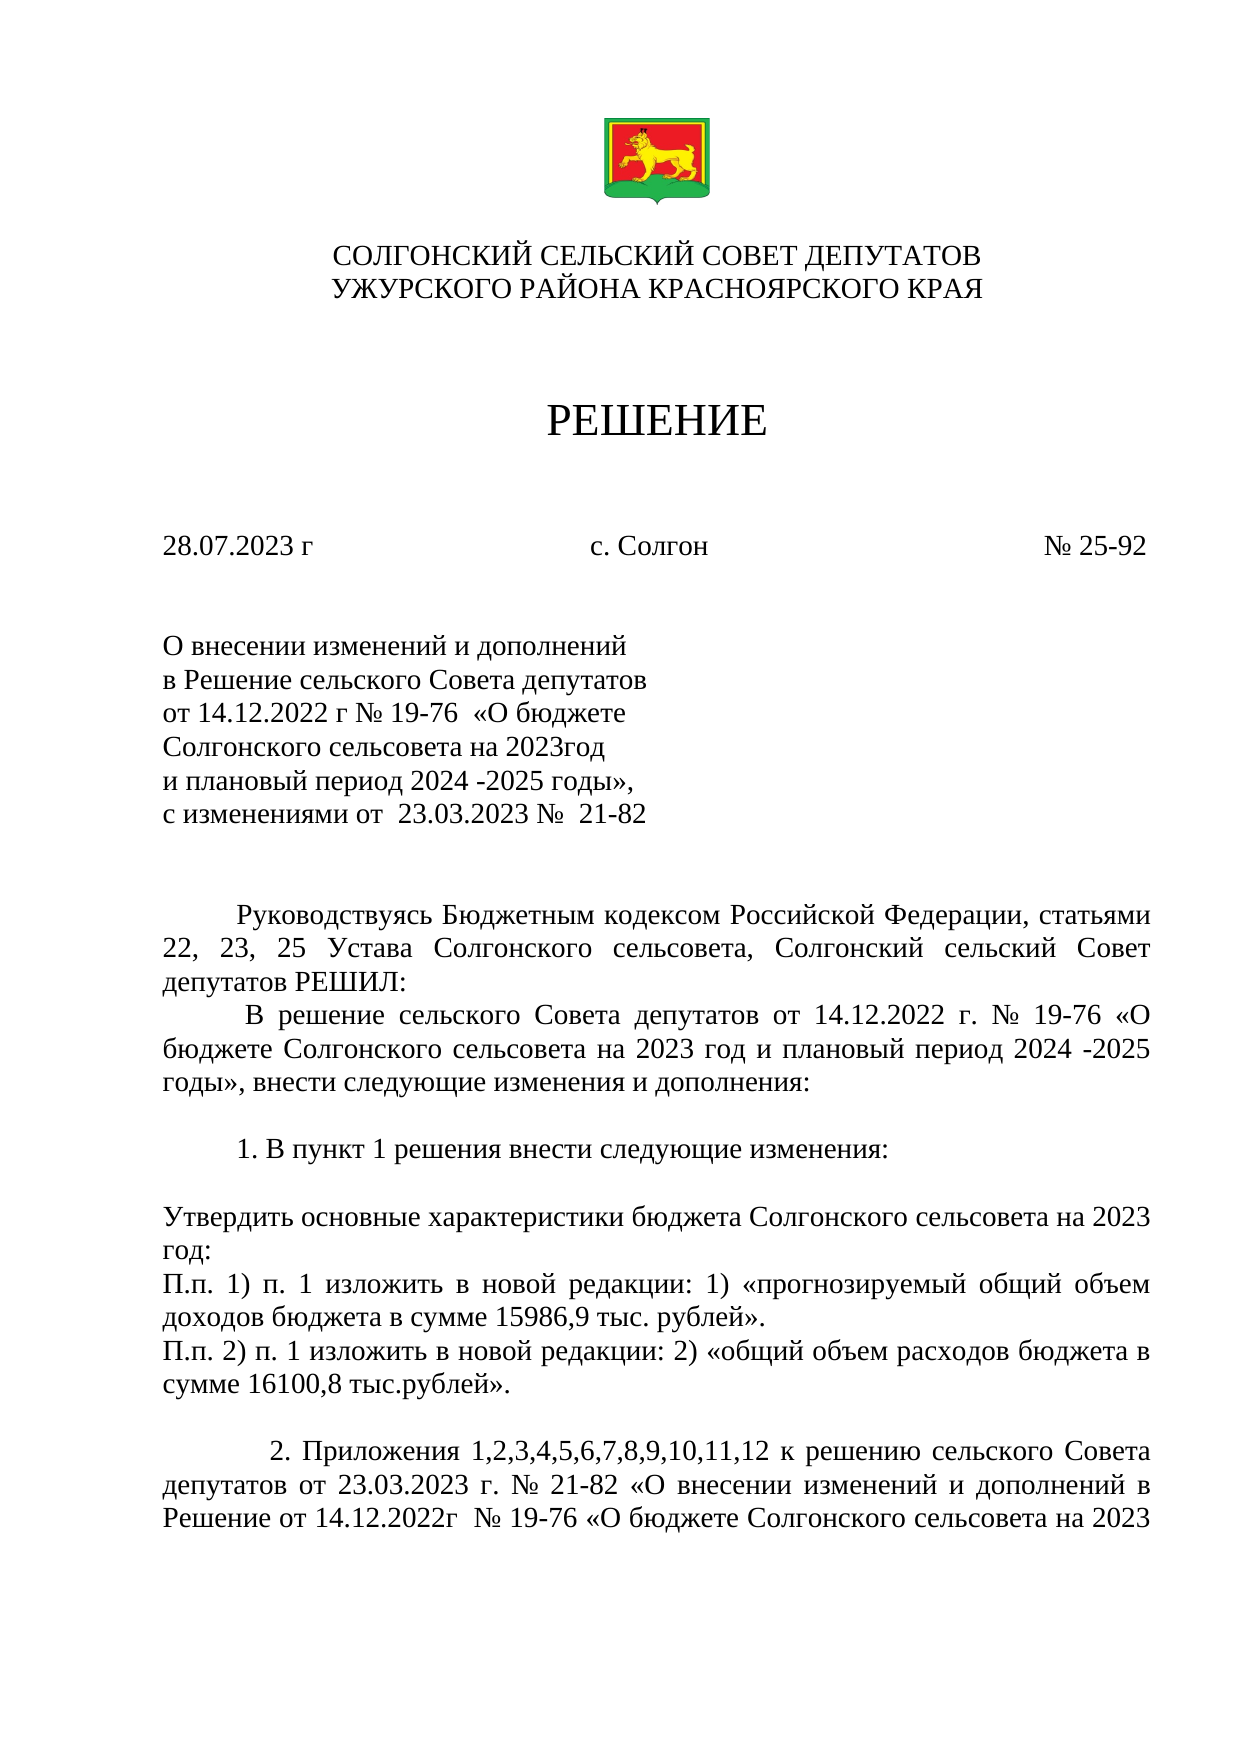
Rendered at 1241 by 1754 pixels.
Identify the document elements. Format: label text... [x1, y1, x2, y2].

text в Решение сельского Совета депутатов [162, 662, 1152, 696]
text Солгонского сельсовета на 2023год [162, 729, 1152, 763]
text П.п. 2) п. 1 изложить в новой редакции: 2) «общий объем расходов бюджета в сумме 16100,8 тыс.рублей». [162, 1333, 1152, 1400]
subtitle РЕШЕНИЕ [162, 392, 1152, 445]
text СОЛГОНСКИЙ СЕЛЬСКИЙ СОВЕТ ДЕПУТАТОВ [162, 238, 1152, 271]
text Утвердить основные характеристики бюджета Солгонского сельсовета на 2023 год: [162, 1199, 1152, 1266]
text 28.07.2023 г с. Солгон № 25-92 [162, 528, 1152, 561]
text П.п. 1) п. 1 изложить в новой редакции: 1) «прогнозируемый общий объем доходов бюджета в сумме 15986,9 тыс. рублей». [162, 1266, 1152, 1333]
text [162, 1433, 1152, 1534]
text от 14.12.2022 г № 19-76 «О бюджете [162, 696, 1152, 729]
text Руководствуясь Бюджетным кодексом Российской Федерации, статьями 22, 23, 25 Устава Солгонского сельсовета, Солгонский сельский Совет депутатов РЕШИЛ: [162, 897, 1152, 997]
subtitle УЖУРСКОГО РАЙОНА КРАСНОЯРСКОГО КРАЯ [162, 271, 1152, 305]
text В решение сельского Совета депутатов от 14.12.2022 г. № 19-76 «О бюджете Солгонского сельсовета на 2023 год и плановый период 2024 -2025 годы», внести следующие изменения и дополнения: [162, 997, 1152, 1098]
text и плановый период 2024 -2025 годы», [162, 763, 1152, 796]
text О внесении изменений и дополнений [162, 628, 1152, 662]
text с изменениями от 23.03.2023 № 21-82 [162, 796, 1152, 830]
picture [604, 118, 710, 205]
text 1. В пункт 1 решения внести следующие изменения: [162, 1132, 1152, 1165]
